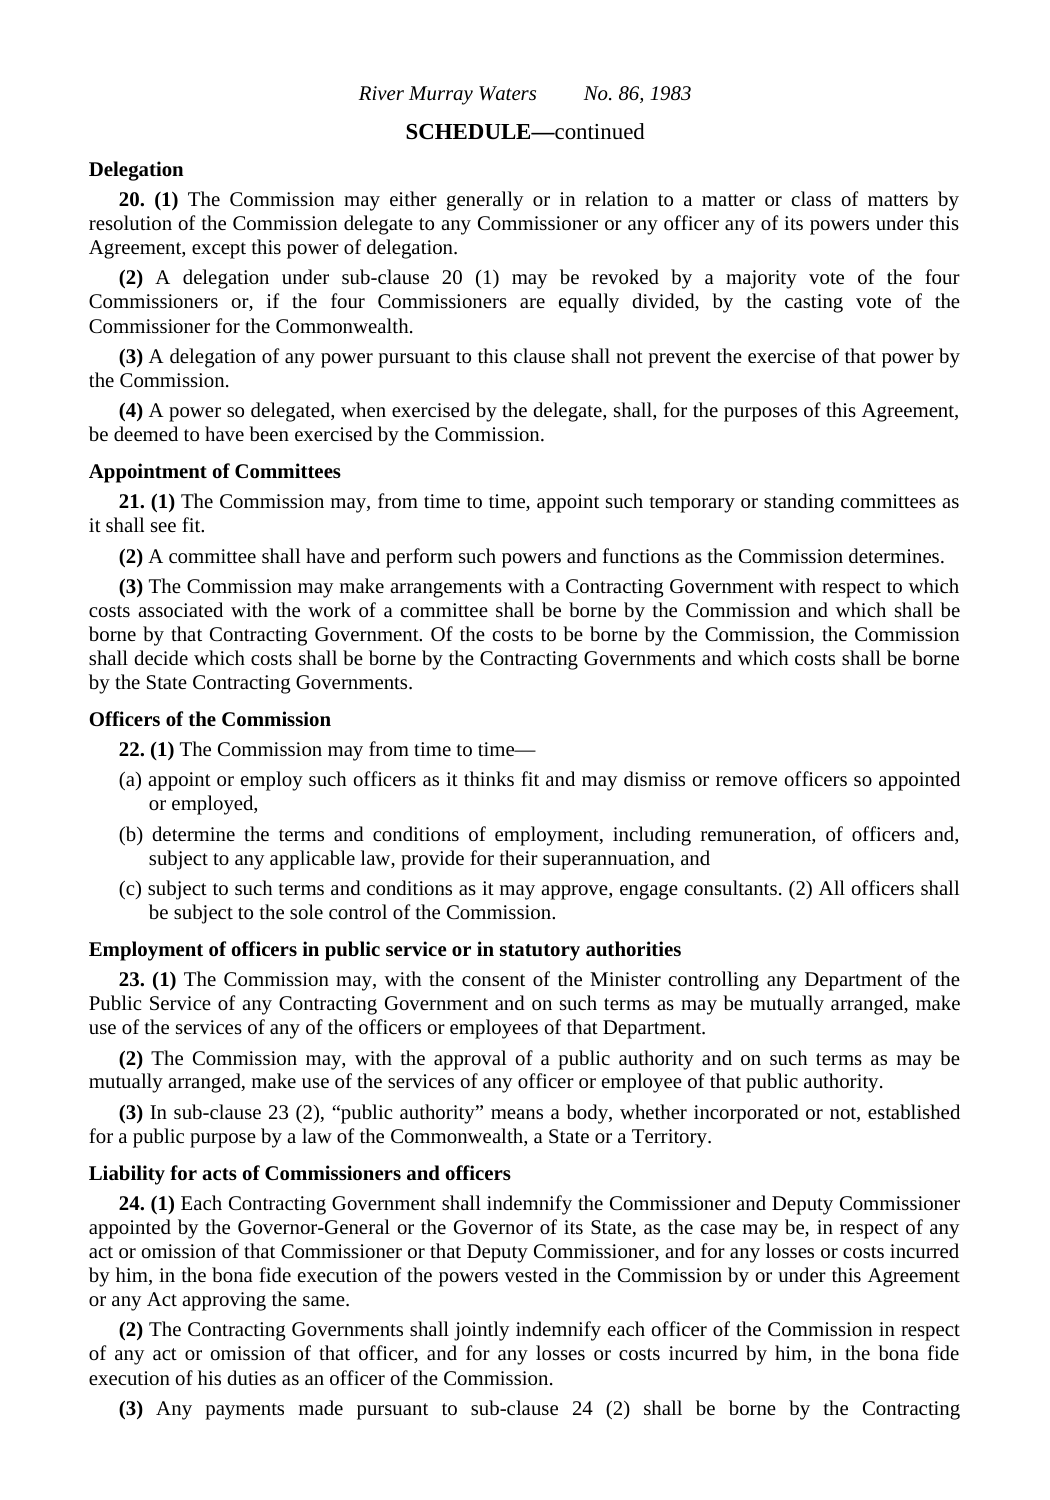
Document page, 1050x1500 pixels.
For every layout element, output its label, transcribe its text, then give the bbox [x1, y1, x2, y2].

text 24. (1) Each Contracting Government shall indemnify the Commissioner and Deputy Commissioner appointed by the Governor-General or the Governor of its State, as the case may be, in respect of any act or omission of that Commissioner or that Deputy Commissioner, and for any losses or costs incurred by him, in the bona fide execution of the powers vested in the Commission by or under this Agreement or any Act approving the same. [89, 1191, 961, 1311]
subtitle Liability for acts of Commissioners and officers [89, 1160, 961, 1184]
text (3) In sub-clause 23 (2), “public authority” means a body, whether incorporated or not, established for a public purpose by a law of the Commonwealth, a State or a Territory. [89, 1100, 961, 1148]
text (2) The Commission may, with the approval of a public authority and on such terms as may be mutually arranged, make use of the services of any officer or employee of that public authority. [89, 1045, 961, 1093]
list (b) determine the terms and conditions of employment, including remuneration, of officers and, subject to any applicable law, provide for their superannuation, and [119, 822, 961, 870]
subtitle Appointment of Committees [89, 459, 961, 483]
subtitle Delegation [89, 157, 961, 181]
text 20. (1) The Commission may either generally or in relation to a matter or class of matters by resolution of the Commission delegate to any Commissioner or any officer any of its powers under this Agreement, except this power of delegation. [89, 187, 961, 259]
list (a) appoint or employ such officers as it thinks fit and may dismiss or remove officers so appointed or employed, [119, 767, 961, 815]
text (4) A power so delegated, when exercised by the delegate, shall, for the purposes of this Agreement, be deemed to have been exercised by the Commission. [89, 398, 961, 446]
text 21. (1) The Commission may, from time to time, appoint such temporary or standing committees as it shall see fit. [89, 489, 961, 537]
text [89, 1396, 961, 1420]
text 22. (1) The Commission may from time to time— [89, 737, 961, 761]
text (2) The Contracting Governments shall jointly indemnify each officer of the Commission in respect of any act or omission of that officer, and for any losses or costs incurred by him, in the bona fide execution of his duties as an officer of the Commission. [89, 1317, 961, 1389]
text (2) A committee shall have and perform such powers and functions as the Commission determines. [89, 543, 961, 568]
text (3) A delegation of any power pursuant to this clause shall not prevent the exercise of that power by the Commission. [89, 344, 961, 392]
text (2) A delegation under sub-clause 20 (1) may be revoked by a majority vote of the four Commissioners or, if the four Commissioners are equally divided, by the casting vote of the Commissioner for the Commonwealth. [89, 265, 961, 338]
text 23. (1) The Commission may, with the consent of the Minister controlling any Department of the Public Service of any Contracting Government and on such terms as may be mutually arranged, make use of the services of any of the officers or employees of that Department. [89, 967, 961, 1039]
text (3) The Commission may make arrangements with a Contracting Government with respect to which costs associated with the work of a committee shall be borne by the Commission and which shall be borne by that Contracting Government. Of the costs to be borne by the Commission, the Commission shall decide which costs shall be borne by the Contracting Governments and which costs shall be borne by the State Contracting Governments. [89, 574, 961, 694]
subtitle Employment of officers in public service or in statutory authorities [89, 937, 961, 961]
subtitle SCHEDULE—continued [89, 118, 961, 144]
list (c) subject to such terms and conditions as it may approve, engage consultants. (2) All officers shall be subject to the sole control of the Commission. [119, 876, 961, 924]
subtitle Officers of the Commission [89, 707, 961, 731]
